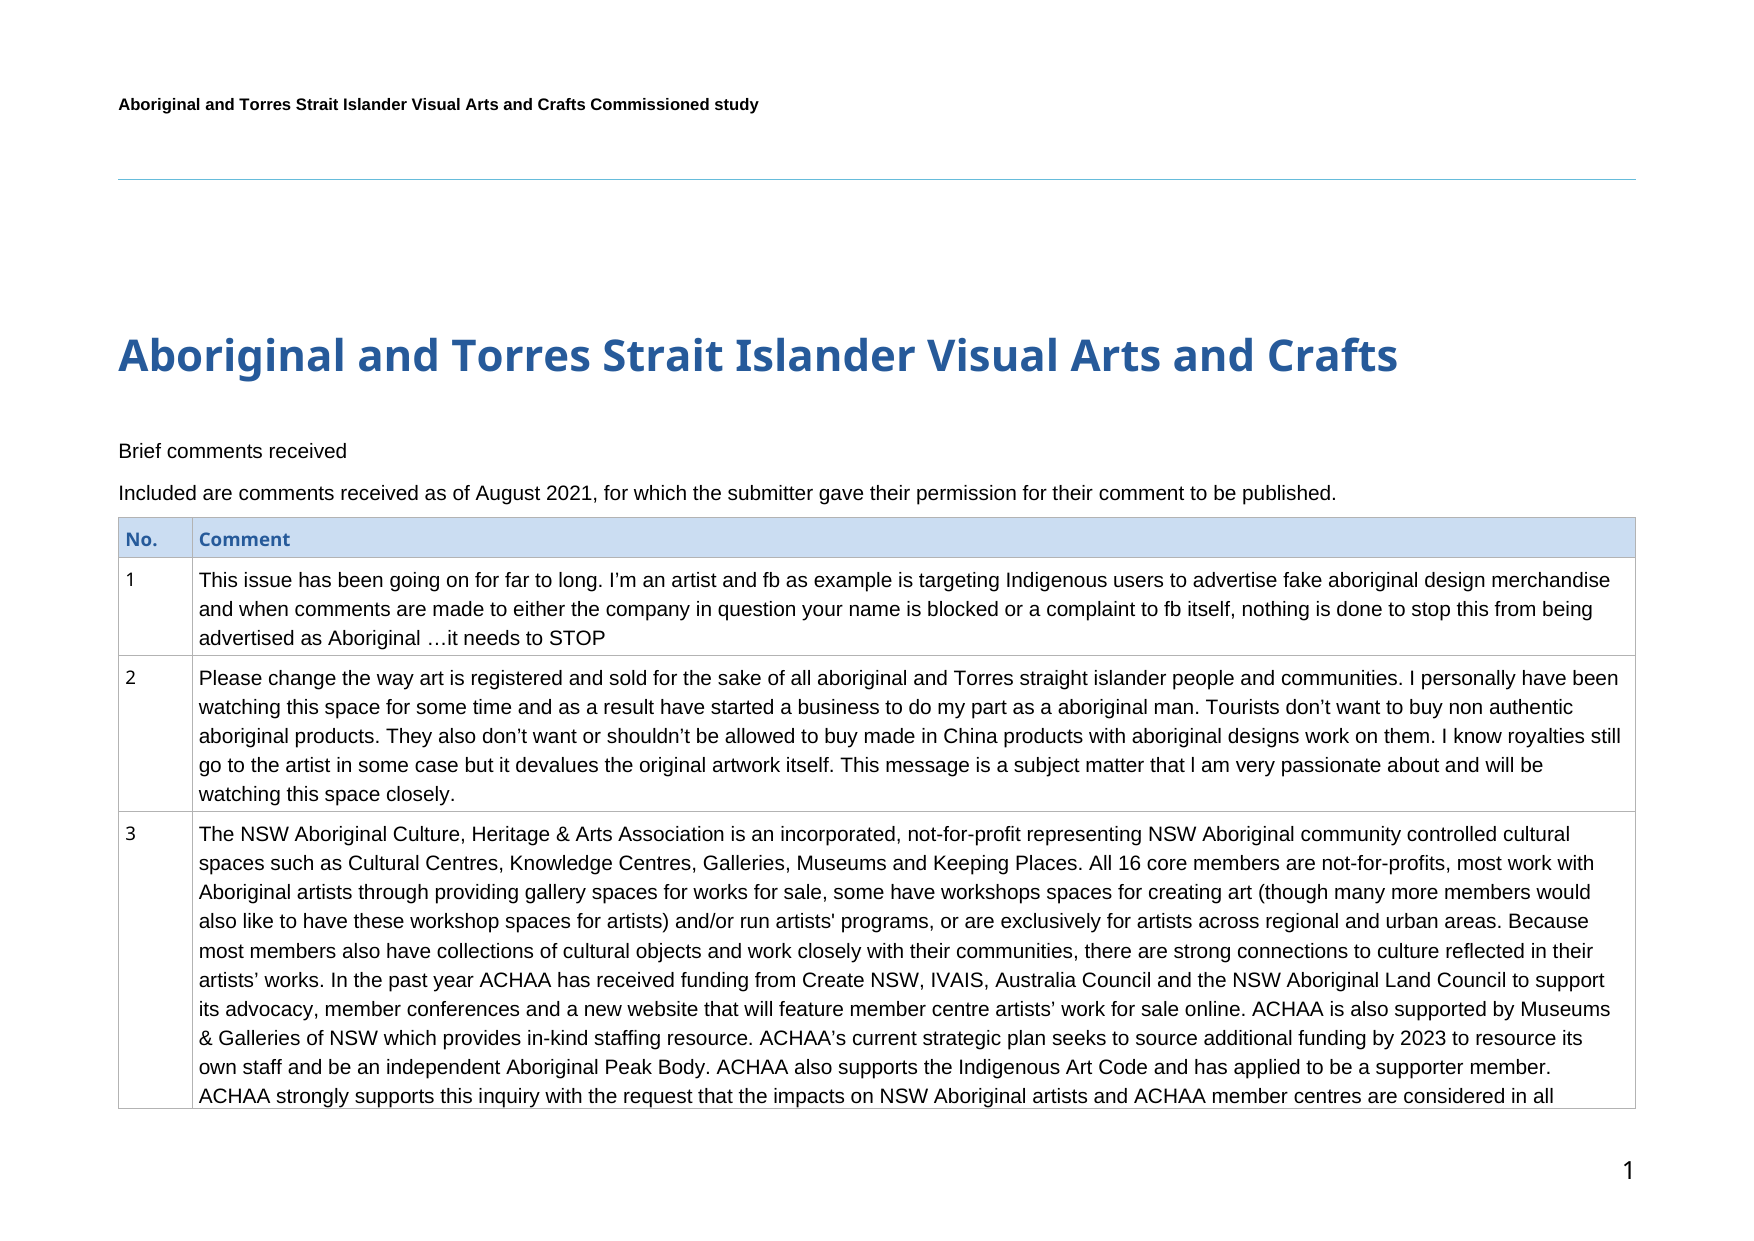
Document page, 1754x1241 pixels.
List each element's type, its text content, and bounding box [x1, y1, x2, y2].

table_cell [193, 812, 1635, 1108]
subtitle Aboriginal and Torres Strait Islander Visual Arts and Crafts [118, 324, 1636, 384]
table_header No. [119, 518, 192, 557]
table_cell 2 [119, 656, 192, 811]
table_header Comment [193, 518, 1635, 557]
table_cell 1 [119, 558, 192, 654]
text Brief comments received [118, 434, 1636, 463]
text Included are comments received as of August 2021, for which the submitter gave their permission for their comment to be published. [118, 475, 1636, 504]
table_cell This issue has been going on for far to long. I’m an artist and fb as example is targeting Indigenous users to advertise fake aboriginal design merchandise and when comments are made to either the company in question your name is blocked or a complaint to fb itself, nothing is done to stop this from being advertised as Aboriginal …it needs to STOP [193, 558, 1635, 654]
table_cell 3 [119, 812, 192, 1108]
table_cell Please change the way art is registered and sold for the sake of all aboriginal and Torres straight islander people and communities. I personally have been watching this space for some time and as a result have started a business to do my part as a aboriginal man. Tourists don’t want to buy non authentic aboriginal products. They also don’t want or shouldn’t be allowed to buy made in China products with aboriginal designs work on them. I know royalties still go to the artist in some case but it devalues the original artwork itself. This message is a subject matter that l am very passionate about and will be watching this space closely. [193, 656, 1635, 811]
